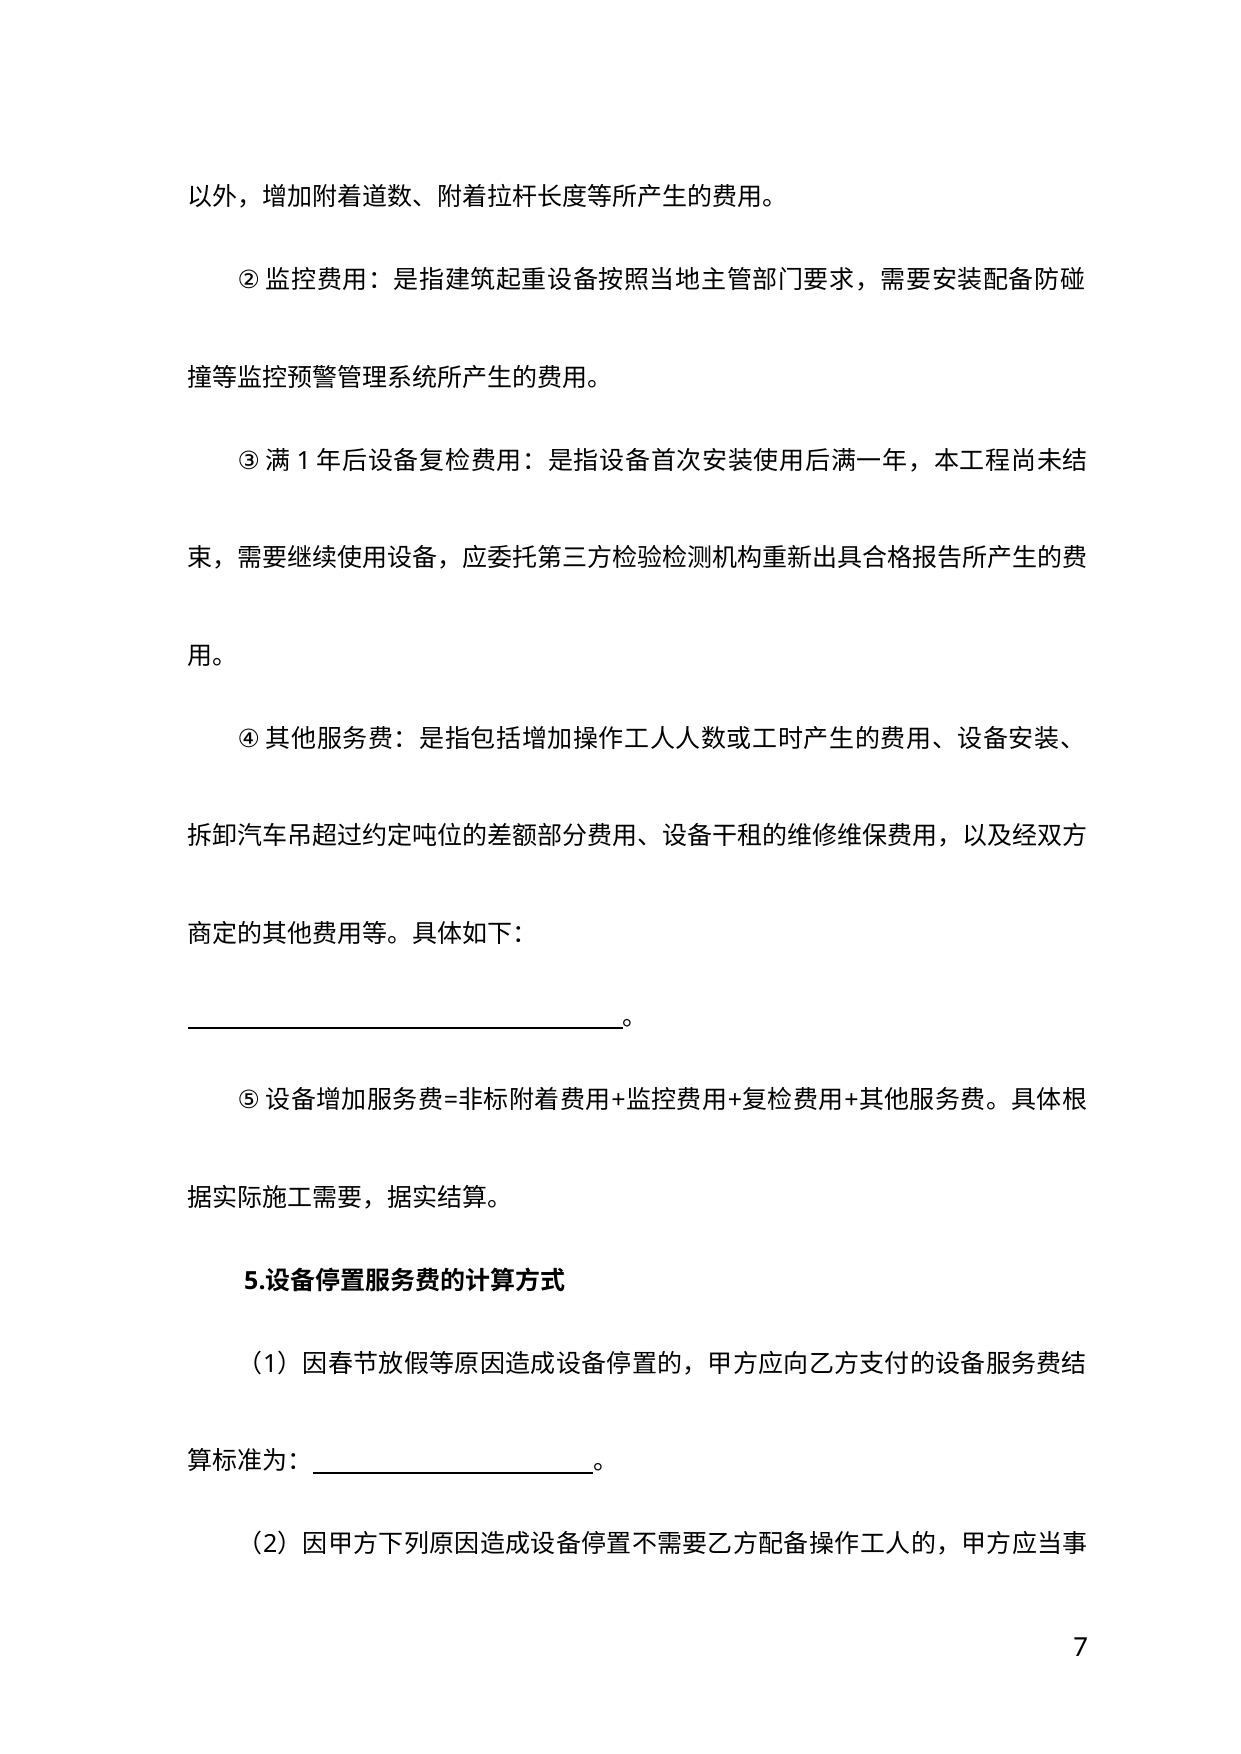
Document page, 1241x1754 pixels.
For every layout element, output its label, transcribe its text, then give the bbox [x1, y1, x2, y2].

text ④其他服务费：是指包括增加操作工人人数或工时产生的费用、设备安装、拆卸汽车吊超过约定吨位的差额部分费用、设备干租的维修维保费用，以及经双方商定的其他费用等。具体如下： [187, 704, 1088, 964]
text 。 [187, 982, 1088, 1047]
text ②监控费用：是指建筑起重设备按照当地主管部门要求，需要安装配备防碰撞等监控预警管理系统所产生的费用。 [187, 245, 1088, 408]
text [187, 162, 1088, 227]
text ⑤设备增加服务费=非标附着费用+监控费用+复检费用+其他服务费。具体根据实际施工需要，据实结算。 [187, 1065, 1088, 1228]
text 5.设备停置服务费的计算方式 [187, 1246, 1088, 1311]
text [187, 1509, 1088, 1574]
text ③满1年后设备复检费用：是指设备首次安装使用后满一年，本工程尚未结束，需要继续使用设备，应委托第三方检验检测机构重新出具合格报告所产生的费用。 [187, 426, 1088, 686]
text （1）因春节放假等原因造成设备停置的，甲方应向乙方支付的设备服务费结算标准为： 。 [187, 1329, 1088, 1491]
